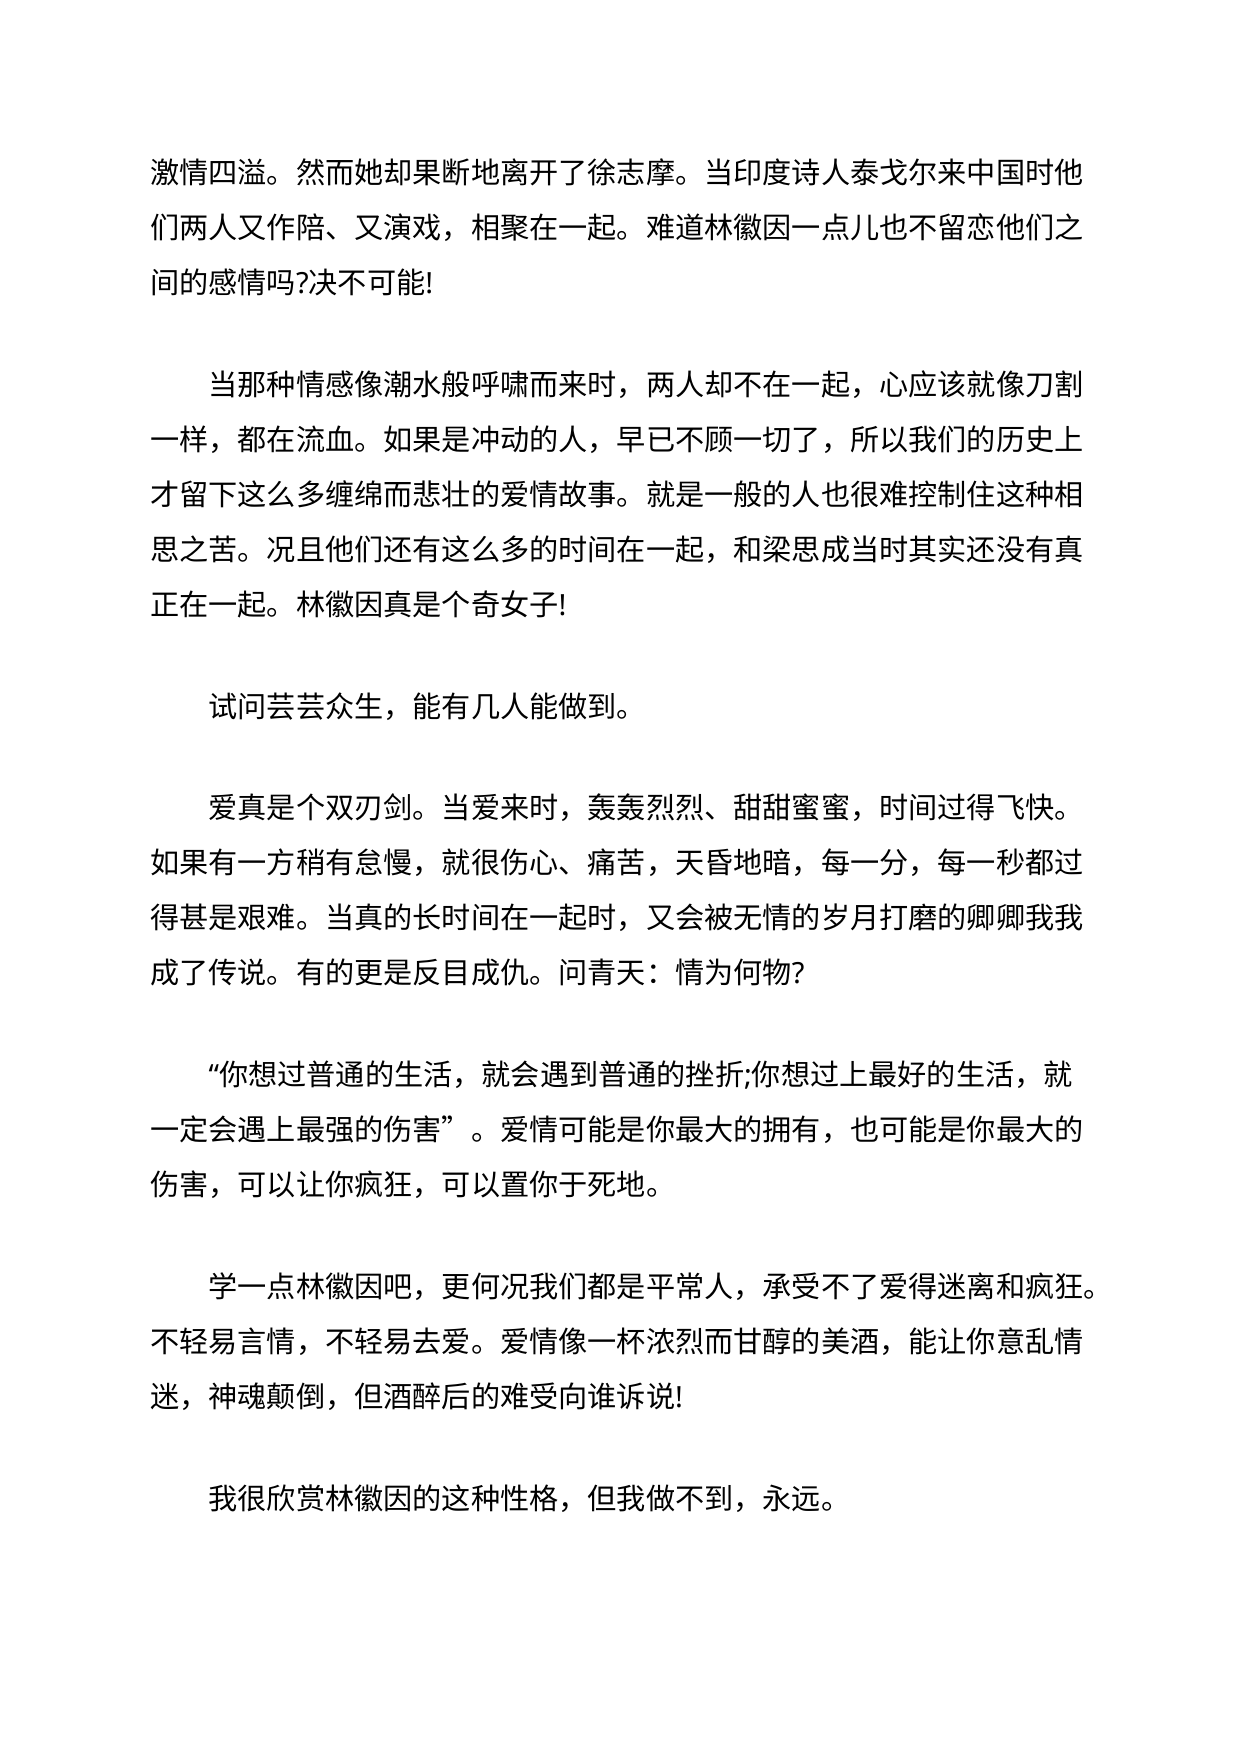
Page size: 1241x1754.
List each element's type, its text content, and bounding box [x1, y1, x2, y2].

text 当那种情感像潮水般呼啸而来时，两人却不在一起，心应该就像刀割一样，都在流血。如果是冲动的人，早已不顾一切了，所以我们的历史上才留下这么多缠绵而悲壮的爱情故事。就是一般的人也很难控制住这种相思之苦。况且他们还有这么多的时间在一起，和梁思成当时其实还没有真正在一起。林徽因真是个奇女子! [150, 362, 1090, 624]
text 爱真是个双刃剑。当爱来时，轰轰烈烈、甜甜蜜蜜，时间过得飞快。如果有一方稍有怠慢，就很伤心、痛苦，天昏地暗，每一分，每一秒都过得甚是艰难。当真的长时间在一起时，又会被无情的岁月打磨的卿卿我我成了传说。有的更是反目成仇。问青天：情为何物? [150, 785, 1090, 992]
text “你想过普通的生活，就会遇到普通的挫折;你想过上最好的生活，就一定会遇上最强的伤害”。爱情可能是你最大的拥有，也可能是你最大的伤害，可以让你疯狂，可以置你于死地。 [150, 1052, 1090, 1204]
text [150, 150, 1090, 302]
text 学一点林徽因吧，更何况我们都是平常人，承受不了爱得迷离和疯狂。不轻易言情，不轻易去爱。爱情像一杯浓烈而甘醇的美酒，能让你意乱情迷，神魂颠倒，但酒醉后的难受向谁诉说! [150, 1263, 1090, 1416]
text 我很欣赏林徽因的这种性格，但我做不到，永远。 [150, 1475, 1090, 1517]
text 试问芸芸众生，能有几人能做到。 [150, 683, 1090, 726]
